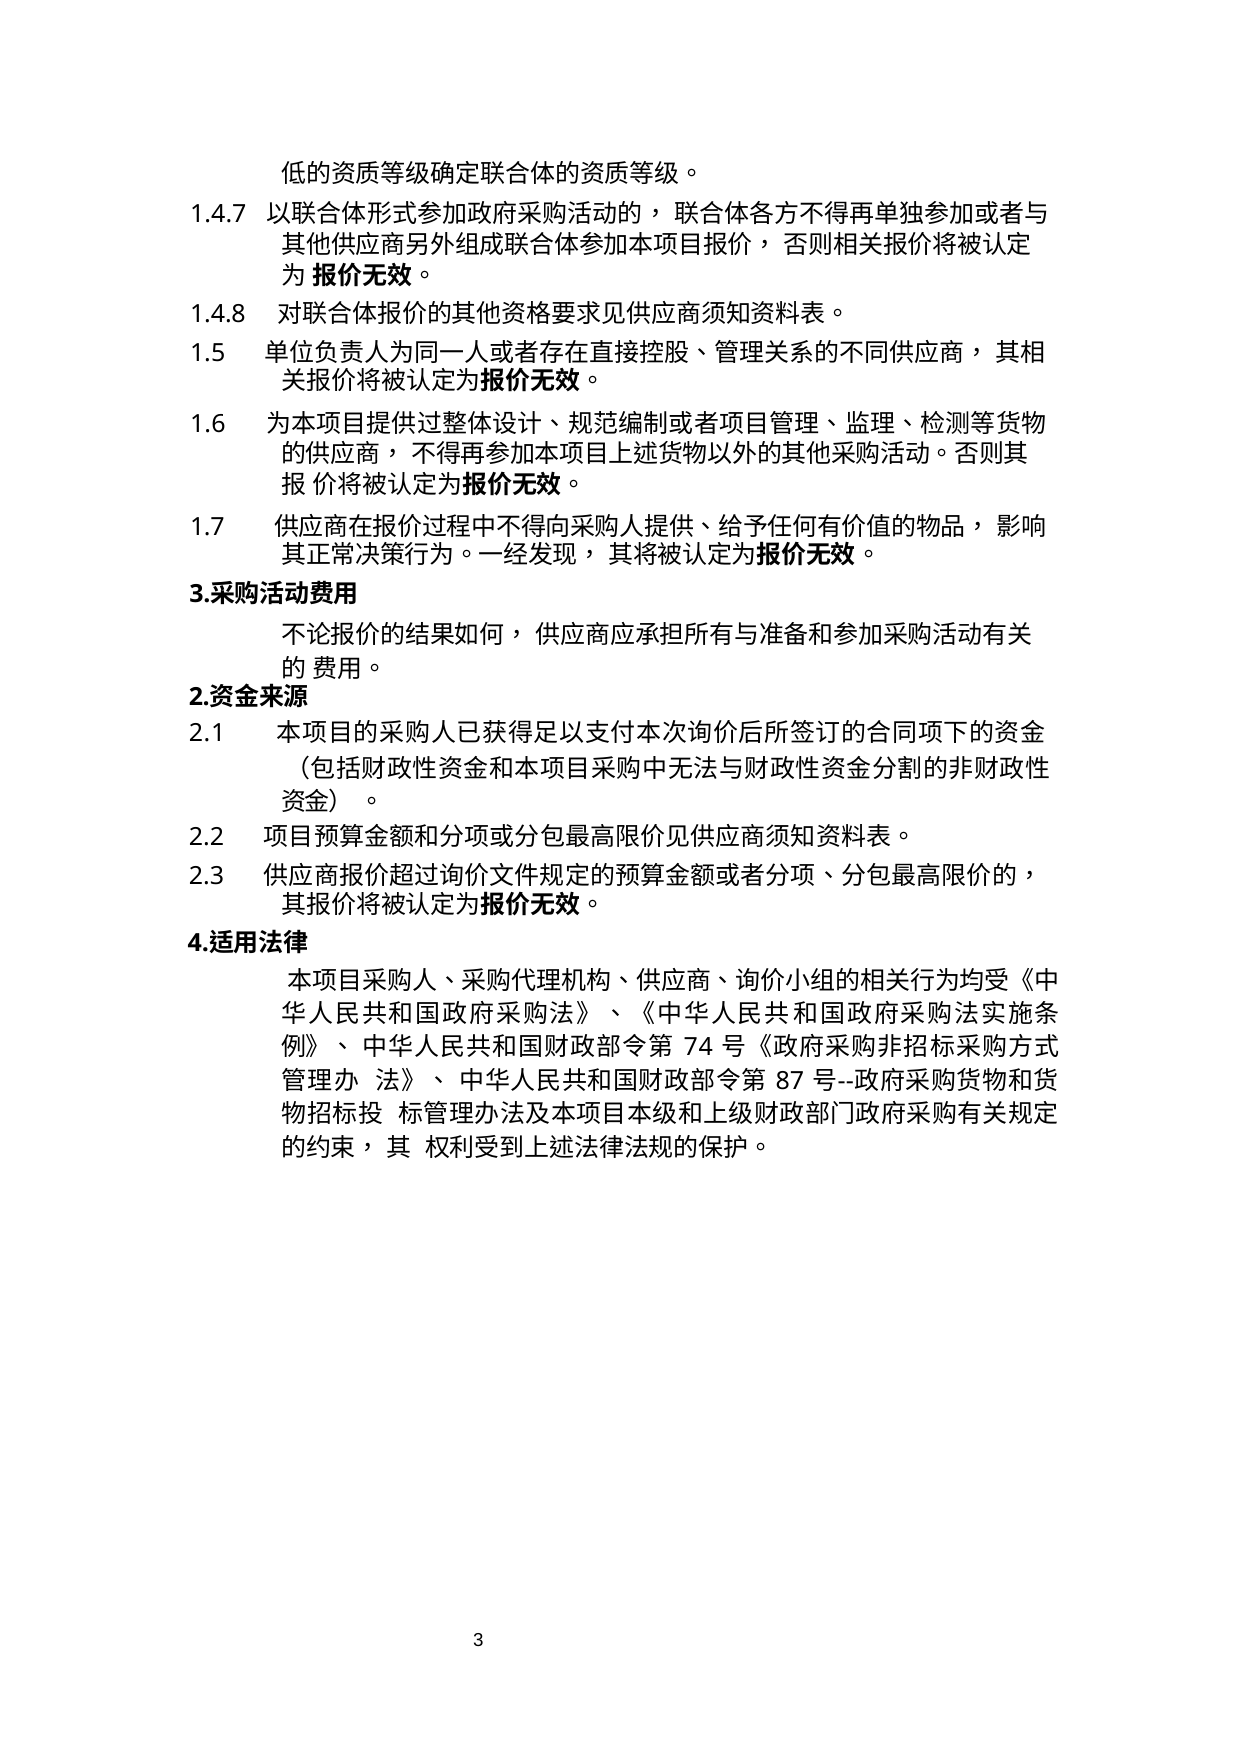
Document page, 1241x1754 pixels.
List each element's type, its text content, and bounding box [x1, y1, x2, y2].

text 1.6 为本项目提供过整体设计、规范编制或者项目管理、监理、检测等货物 的供应商， 不得再参加本项目上述货物以外的其他采购活动。否则其报 价将被认定为报价无效。 [190, 407, 1053, 501]
text 2.3 供应商报价超过询价文件规定的预算金额或者分项、分包最高限价的， 其报价将被认定为报价无效。 [188, 861, 1048, 921]
text 1.4.7 以联合体形式参加政府采购活动的， 联合体各方不得再单独参加或者与 其他供应商另外组成联合体参加本项目报价， 否则相关报价将被认定为 报价无效。 [190, 198, 1053, 292]
text 4.适用法律 [187, 931, 1060, 957]
text 1.4.8 对联合体报价的其他资格要求见供应商须知资料表。 [190, 302, 1060, 327]
text 本项目采购人、采购代理机构、供应商、询价小组的相关行为均受《中 华人民共和国政府采购法》、《中华人民共和国政府采购法实施条例》、 中华人民共和国财政部令第 74 号《政府采购非招标采购方式管理办 法》、 中华人民共和国财政部令第 87 号--政府采购货物和货物招标投 标管理办法及本项目本级和上级财政部门政府采购有关规定的约束， 其 权利受到上述法律法规的保护。 [281, 963, 1060, 1163]
text 2.资金来源 [188, 685, 1060, 711]
text （包括财政性资金和本项目采购中无法与财政性资金分割的非财政性 资金） 。 [281, 752, 1053, 817]
text 低的资质等级确定联合体的资质等级。 [281, 162, 1060, 188]
text 不论报价的结果如何， 供应商应承担所有与准备和参加采购活动有关的 费用。 [281, 617, 1053, 685]
text 3.采购活动费用 [189, 581, 1060, 607]
text 2.2 项目预算金额和分项或分包最高限价见供应商须知资料表。 [188, 825, 1060, 851]
text 1.5 单位负责人为同一人或者存在直接控股、管理关系的不同供应商， 其相 关报价将被认定为报价无效。 [190, 338, 1053, 397]
text 1.7 供应商在报价过程中不得向采购人提供、给予任何有价值的物品， 影响 其正常决策行为。一经发现， 其将被认定为报价无效。 [190, 511, 1053, 571]
text 2.1 本项目的采购人已获得足以支付本次询价后所签订的合同项下的资金 [188, 721, 1060, 746]
